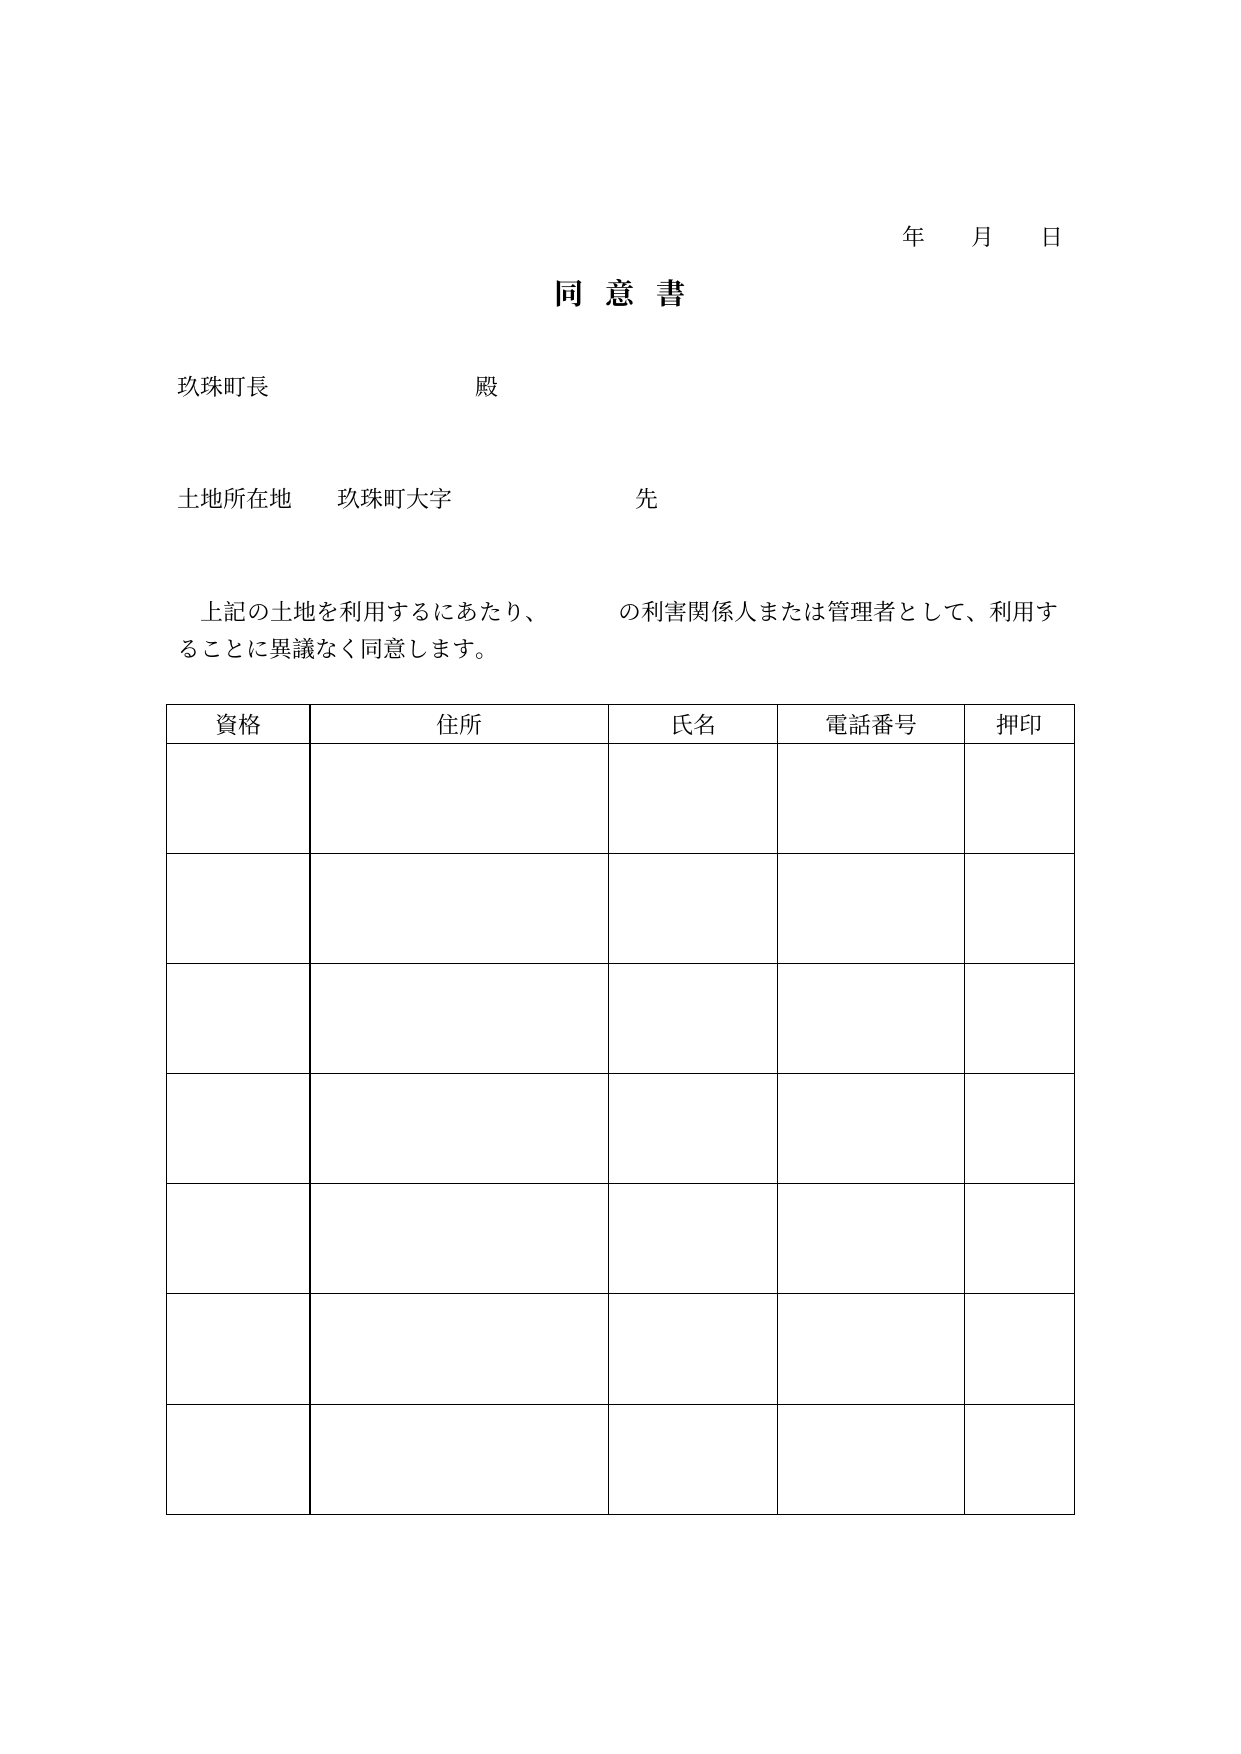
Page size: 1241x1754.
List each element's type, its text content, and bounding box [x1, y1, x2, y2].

table_cell [609, 1294, 777, 1403]
table_cell [778, 1405, 964, 1513]
table_cell [311, 1294, 608, 1403]
table_cell [965, 744, 1074, 853]
table_cell [609, 744, 777, 853]
table_header 電話番号 [778, 705, 964, 743]
table_header 資格 [167, 705, 309, 743]
table_cell [965, 854, 1074, 963]
table_cell [778, 964, 964, 1073]
table_cell [311, 1074, 608, 1183]
table_cell [778, 744, 964, 853]
text 玖珠町長 殿 [177, 367, 1063, 404]
table_cell [311, 1405, 608, 1513]
table_cell [965, 1405, 1074, 1513]
table_cell [609, 1405, 777, 1513]
table_cell [167, 744, 309, 853]
table_cell [167, 964, 309, 1073]
table_cell [311, 964, 608, 1073]
table_header 氏名 [609, 705, 777, 743]
table_cell [778, 1184, 964, 1293]
table_cell [311, 1184, 608, 1293]
text 上記の土地を利用するにあたり、 の利害関係人または管理者として、利用することに異議なく同意します。 [177, 592, 1063, 667]
text 年 月 日 [177, 217, 1063, 254]
table_cell [167, 854, 309, 963]
table_cell [167, 1405, 309, 1513]
table_header 住所 [311, 705, 608, 743]
table_cell [778, 854, 964, 963]
table_cell [311, 854, 608, 963]
table_cell [311, 744, 608, 853]
text 同意書 [177, 254, 1063, 329]
table_cell [778, 1074, 964, 1183]
table_cell [965, 1294, 1074, 1403]
table_cell [167, 1294, 309, 1403]
table_cell [965, 1074, 1074, 1183]
table_cell [965, 1184, 1074, 1293]
table_cell [609, 1184, 777, 1293]
table_cell [609, 1074, 777, 1183]
text 土地所在地 玖珠町大字 先 [177, 479, 1063, 517]
table_cell [609, 964, 777, 1073]
table_cell [167, 1184, 309, 1293]
table_cell [965, 964, 1074, 1073]
table_cell [167, 1074, 309, 1183]
table_cell [609, 854, 777, 963]
table_header 押印 [965, 705, 1074, 743]
table_cell [778, 1294, 964, 1403]
